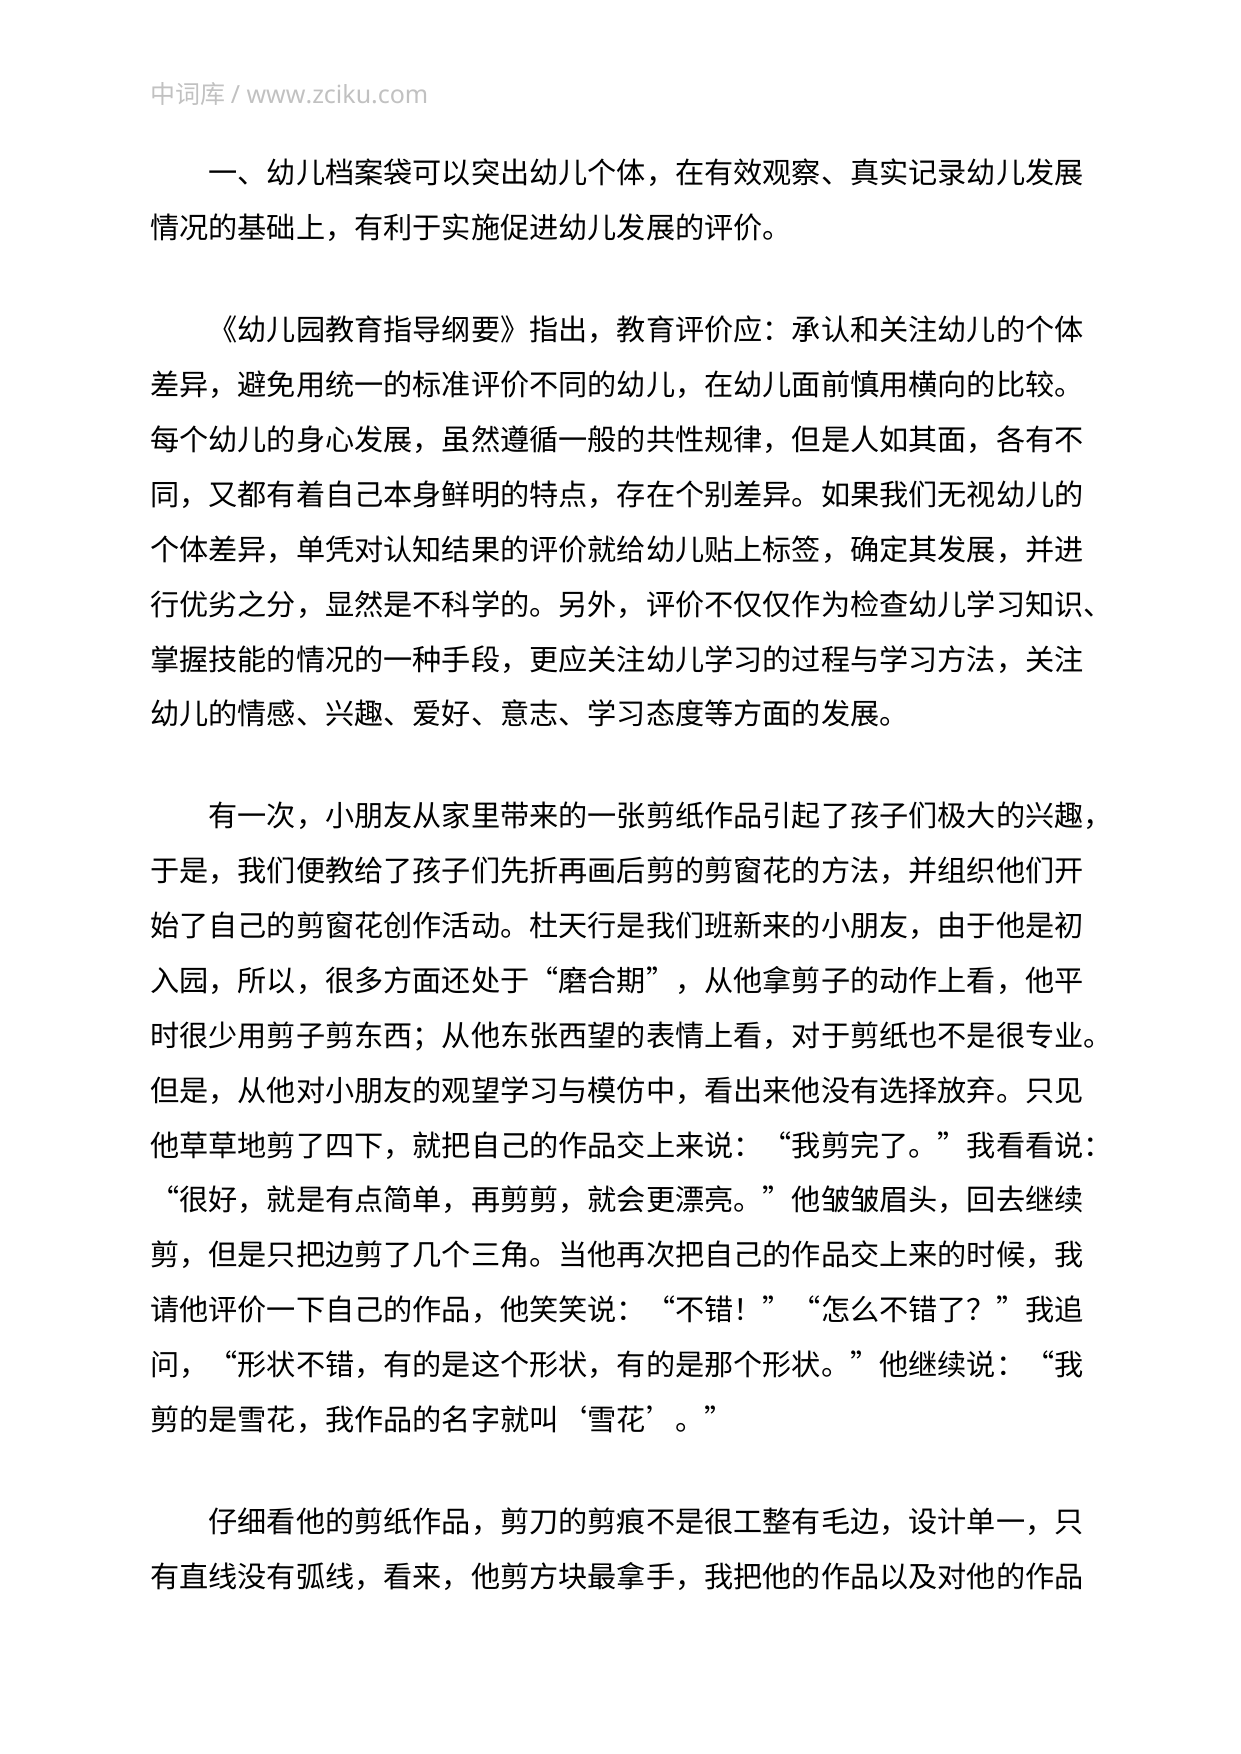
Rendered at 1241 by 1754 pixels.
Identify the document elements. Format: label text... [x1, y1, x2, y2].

text 有一次，小朋友从家里带来的一张剪纸作品引起了孩子们极大的兴趣，于是，我们便教给了孩子们先折再画后剪的剪窗花的方法，并组织他们开始了自己的剪窗花创作活动。杜天行是我们班新来的小朋友，由于他是初入园，所以，很多方面还处于“磨合期”，从他拿剪子的动作上看，他平时很少用剪子剪东西；从他东张西望的表情上看，对于剪纸也不是很专业。但是，从他对小朋友的观望学习与模仿中，看出来他没有选择放弃。只见他草草地剪了四下，就把自己的作品交上来说：“我剪完了。”我看看说：“很好，就是有点简单，再剪剪，就会更漂亮。”他皱皱眉头，回去继续剪，但是只把边剪了几个三角。当他再次把自己的作品交上来的时候，我请他评价一下自己的作品，他笑笑说：“不错！”“怎么不错了？”我追问，“形状不错，有的是这个形状，有的是那个形状。”他继续说：“我剪的是雪花，我作品的名字就叫‘雪花’。” [150, 793, 1090, 1439]
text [150, 1498, 1090, 1596]
text 一、幼儿档案袋可以突出幼儿个体，在有效观察、真实记录幼儿发展情况的基础上，有利于实施促进幼儿发展的评价。 [150, 150, 1090, 247]
text 《幼儿园教育指导纲要》指出，教育评价应：承认和关注幼儿的个体差异，避免用统一的标准评价不同的幼儿，在幼儿面前慎用横向的比较。每个幼儿的身心发展，虽然遵循一般的共性规律，但是人如其面，各有不同，又都有着自己本身鲜明的特点，存在个别差异。如果我们无视幼儿的个体差异，单凭对认知结果的评价就给幼儿贴上标签，确定其发展，并进行优劣之分，显然是不科学的。另外，评价不仅仅作为检查幼儿学习知识、掌握技能的情况的一种手段，更应关注幼儿学习的过程与学习方法，关注幼儿的情感、兴趣、爱好、意志、学习态度等方面的发展。 [150, 307, 1090, 733]
